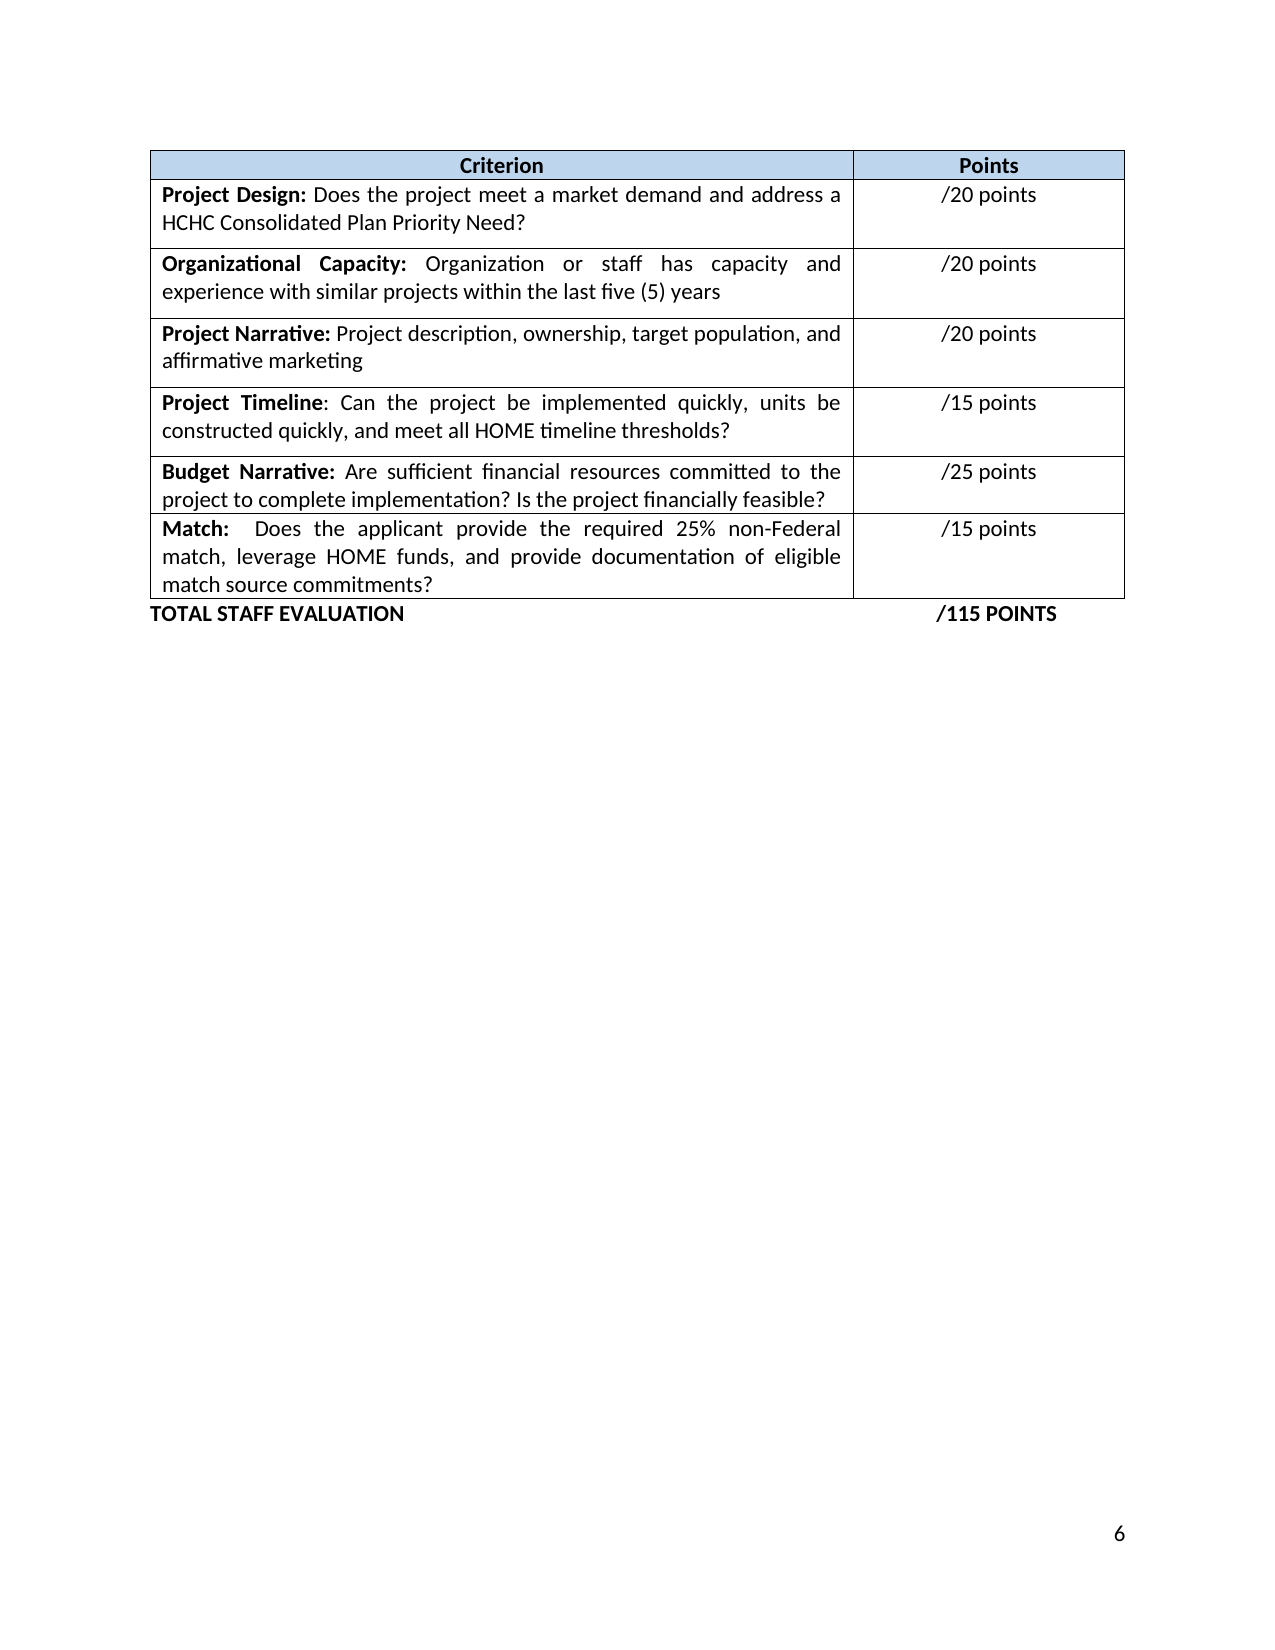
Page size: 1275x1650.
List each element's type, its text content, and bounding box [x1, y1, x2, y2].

table_cell /25 points [854, 457, 1124, 513]
table_cell Project Narrative: Project description, ownership, target population, and affirmative marketing [151, 319, 853, 387]
table_cell /20 points [854, 319, 1124, 387]
table_header Criterion [151, 151, 853, 179]
table_cell /15 points [854, 514, 1124, 598]
table_cell /15 points [854, 388, 1124, 456]
table_cell Match: Does the applicant provide the required 25% non-Federal match, leverage HOME funds, and provide documentation of eligible match source commitments? [151, 514, 853, 598]
table_cell Budget Narrative: Are sufficient financial resources committed to the project to complete implementation? Is the project financially feasible? [151, 457, 853, 513]
text TOTAL STAFF EVALUATION /115 POINTS [150, 599, 1125, 627]
table_cell Project Timeline: Can the project be implemented quickly, units be constructed quickly, and meet all HOME timeline thresholds? [151, 388, 853, 456]
table_header Points [854, 151, 1124, 179]
table_cell Project Design: Does the project meet a market demand and address a HCHC Consolidated Plan Priority Need? [151, 180, 853, 248]
table_cell /20 points [854, 249, 1124, 318]
table_cell Organizational Capacity: Organization or staff has capacity and experience with similar projects within the last five (5) years [151, 249, 853, 318]
table_cell /20 points [854, 180, 1124, 248]
